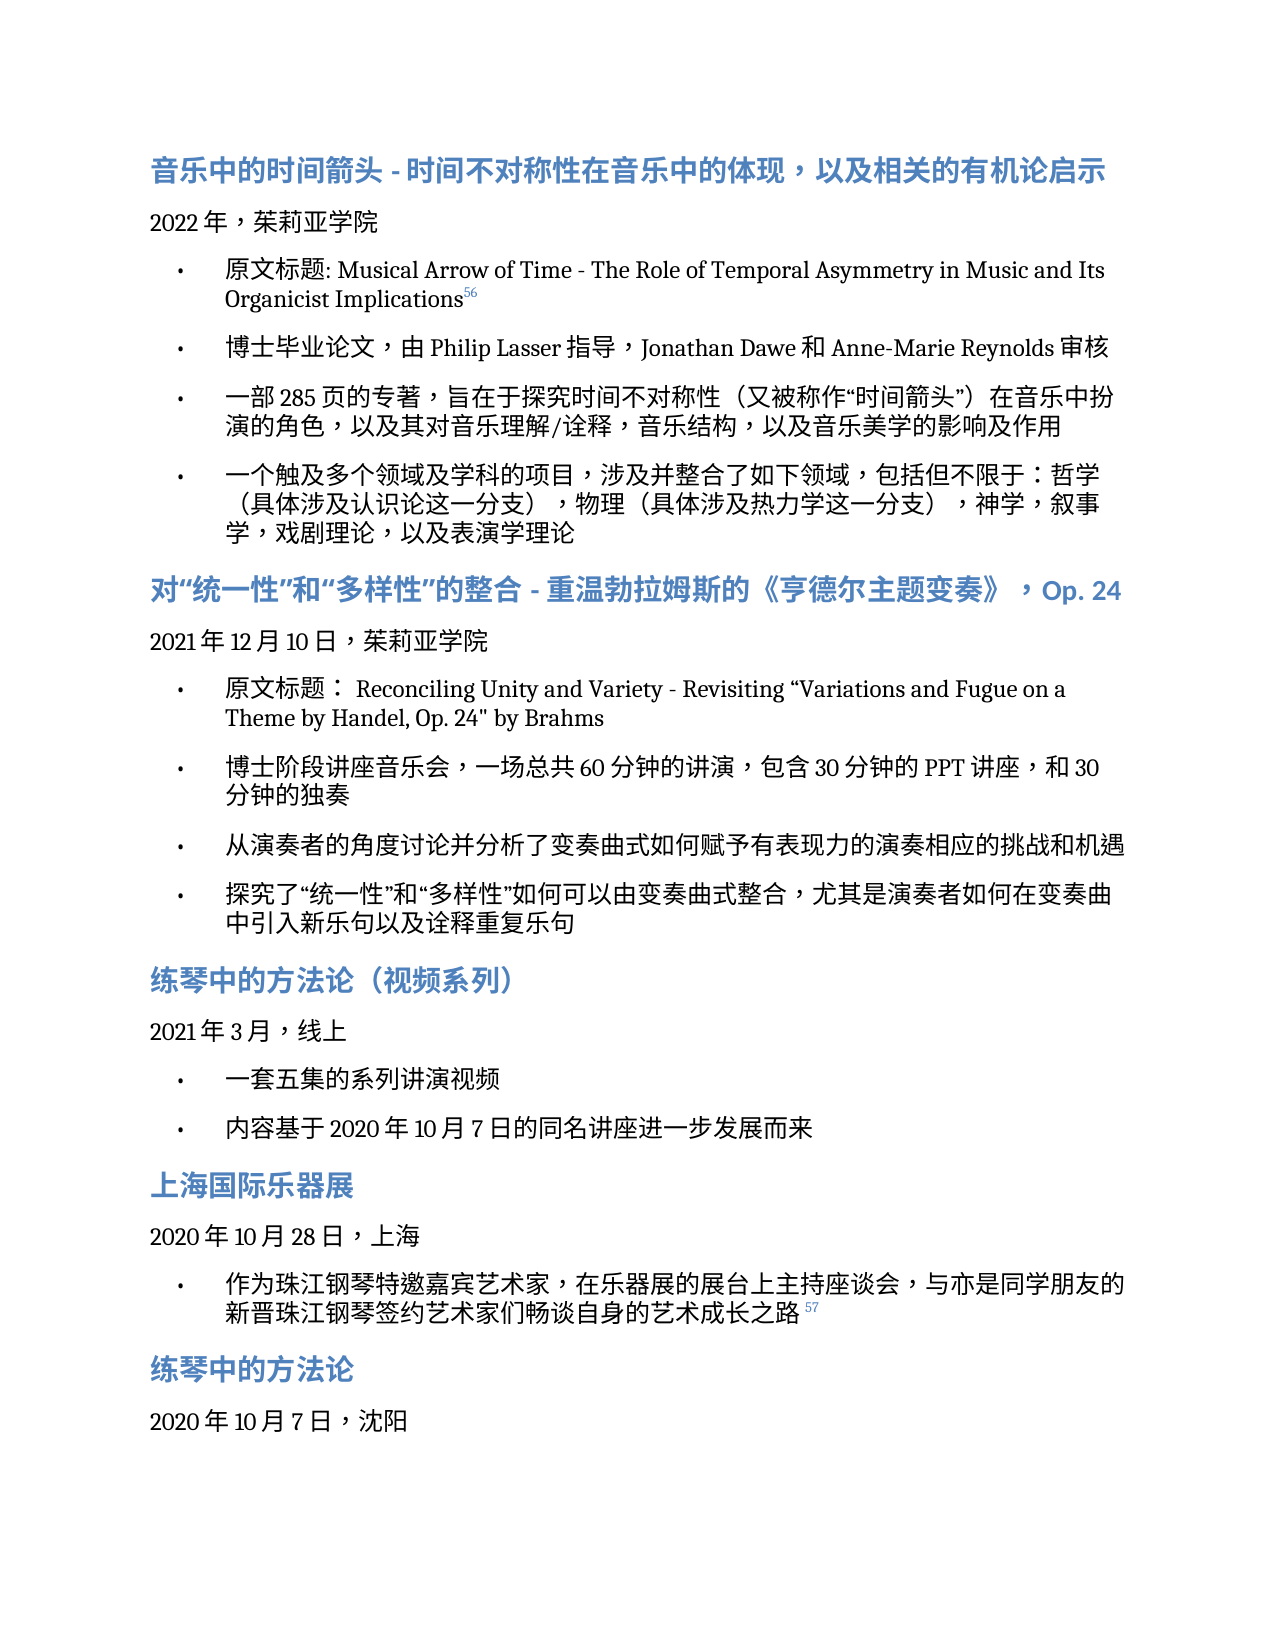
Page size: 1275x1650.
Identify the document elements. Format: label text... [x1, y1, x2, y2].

list 从演奏者的角度讨论并分析了变奏曲式如何赋予有表现力的演奏相应的挑战和机遇 [175, 832, 1125, 861]
list 一个触及多个领域及学科的项目，涉及并整合了如下领域，包括但不限于：哲学（具体涉及认识论这一分支），物理（具体涉及热力学这一分支），神学，叙事学，戏剧理论，以及表演学理论 [175, 462, 1125, 548]
list 原文标题: Musical Arrow of Time - The Role of Temporal Asymmetry in Music and Its Organicist Implications56 [175, 256, 1125, 313]
text 2020年10月7日，沈阳 [150, 1408, 1125, 1436]
list 一部285页的专著，旨在于探究时间不对称性（又被称作“时间箭头”）在音乐中扮演的角色，以及其对音乐理解/诠释，音乐结构，以及音乐美学的影响及作用 [175, 384, 1125, 441]
list 原文标题： Reconciling Unity and Variety - Revisiting “Variations and Fugue on a Theme by Handel, Op. 24" by Brahms [175, 675, 1125, 733]
list 内容基于2020年10月7日的同名讲座进一步发展而来 [175, 1115, 1125, 1144]
subtitle 对“统一性”和“多样性”的整合 - 重温勃拉姆斯的《亨德尔主题变奏》，Op. 24 [150, 569, 1125, 609]
text 2020年10月28日，上海 [150, 1223, 1125, 1252]
list 一套五集的系列讲演视频 [175, 1066, 1125, 1094]
text 2021年3月，线上 [150, 1018, 1125, 1047]
text 2022年，茱莉亚学院 [150, 208, 1125, 237]
list 作为珠江钢琴特邀嘉宾艺术家，在乐器展的展台上主持座谈会，与亦是同学朋友的新晋珠江钢琴签约艺术家们畅谈自身的艺术成长之路57 [175, 1271, 1125, 1328]
list 博士阶段讲座音乐会，一场总共60分钟的讲演，包含30分钟的PPT讲座，和30分钟的独奏 [175, 753, 1125, 811]
subtitle 练琴中的方法论（视频系列） [150, 960, 1125, 999]
list 博士毕业论文，由Philip Lasser指导，Jonathan Dawe和Anne-Marie Reynolds审核 [175, 334, 1125, 363]
subtitle 音乐中的时间箭头 - 时间不对称性在音乐中的体现，以及相关的有机论启示 [150, 150, 1125, 190]
list 探究了“统一性”和“多样性”如何可以由变奏曲式整合，尤其是演奏者如何在变奏曲中引入新乐句以及诠释重复乐句 [175, 881, 1125, 939]
subtitle 练琴中的方法论 [150, 1349, 1125, 1389]
subtitle 上海国际乐器展 [150, 1165, 1125, 1204]
text 2021年12月10日，茱莉亚学院 [150, 628, 1125, 656]
